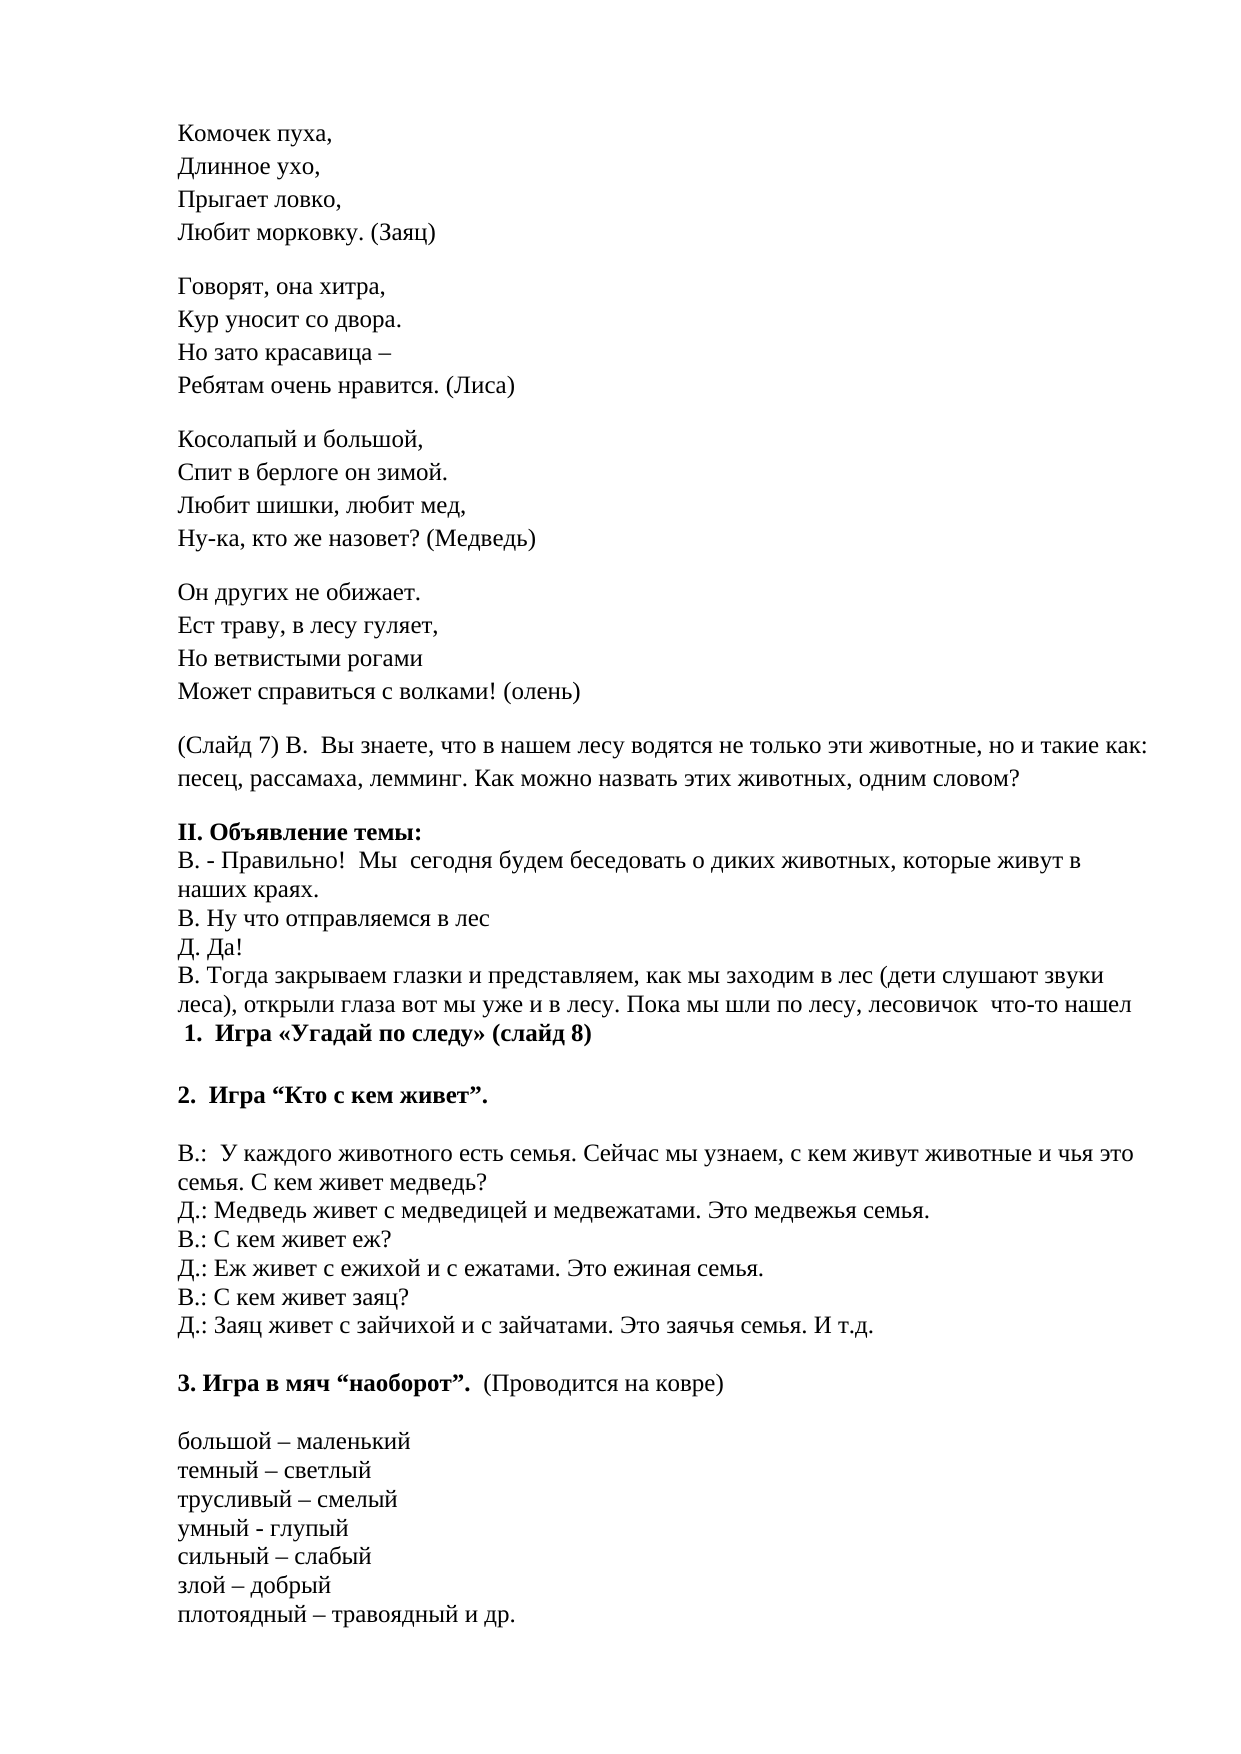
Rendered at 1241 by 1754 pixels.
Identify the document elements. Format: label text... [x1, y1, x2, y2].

text Косолапый и большой, Спит в берлоге он зимой. Любит шишки, любит мед, Ну-ка, кто же назовет? (Медведь) [177, 424, 1152, 552]
text В. Тогда закрываем глазки и представляем, как мы заходим в лес (дети слушают звуки леса), открыли глаза вот мы уже и в лесу. Пока мы шли по лесу, лесовичок что-то нашел [177, 960, 1152, 1018]
text 2. Игра “Кто с кем живет”. [177, 1080, 1152, 1109]
text В.: С кем живет еж? [177, 1224, 1152, 1253]
text В.: С кем живет заяц? [177, 1282, 1152, 1311]
text трусливый – смелый [177, 1484, 1152, 1513]
text В.: У каждого животного есть семья. Сейчас мы узнаем, с кем живут животные и чья это семья. С кем живет медведь? [177, 1138, 1152, 1196]
text 1. Игра «Угадай по следу» (слайд 8) [177, 1018, 1152, 1047]
text Д.: Медведь живет с медведицей и медвежатами. Это медвежья семья. [177, 1196, 1152, 1224]
text темный – светлый [177, 1455, 1152, 1484]
text плотоядный – травоядный и др. [177, 1599, 1152, 1628]
text Д.: Заяц живет с зайчихой и с зайчатами. Это заячья семья. И т.д. [177, 1311, 1152, 1339]
text II. Объявление темы: [177, 817, 1152, 845]
text В. Ну что отправляемся в лес [177, 903, 1152, 932]
text злой – добрый [177, 1570, 1152, 1599]
text Говорят, она хитра, Кур уносит со двора. Но зато красавица – Ребятам очень нравится. (Лиса) [177, 271, 1152, 399]
text сильный – слабый [177, 1541, 1152, 1570]
text 3. Игра в мяч “наоборот”. (Проводится на ковре) [177, 1368, 1152, 1397]
text Д.: Еж живет с ежихой и с ежатами. Это ежиная семья. [177, 1253, 1152, 1282]
text Он других не обижает. Ест траву, в лесу гуляет, Но ветвистыми рогами Может справиться с волками! (олень) [177, 577, 1152, 705]
text большой – маленький [177, 1426, 1152, 1455]
text В. - Правильно! Мы сегодня будем беседовать о диких животных, которые живут в наших краях. [177, 845, 1152, 903]
text умный - глупый [177, 1513, 1152, 1541]
text (Слайд 7) В. Вы знаете, что в нашем лесу водятся не только эти животные, но и такие как: песец, рассамаха, лемминг. Как можно назвать этих животных, одним словом? [177, 730, 1152, 792]
text Комочек пуха, Длинное ухо, Прыгает ловко, Любит морковку. (Заяц) [177, 118, 1152, 246]
text Д. Да! [177, 932, 1152, 960]
